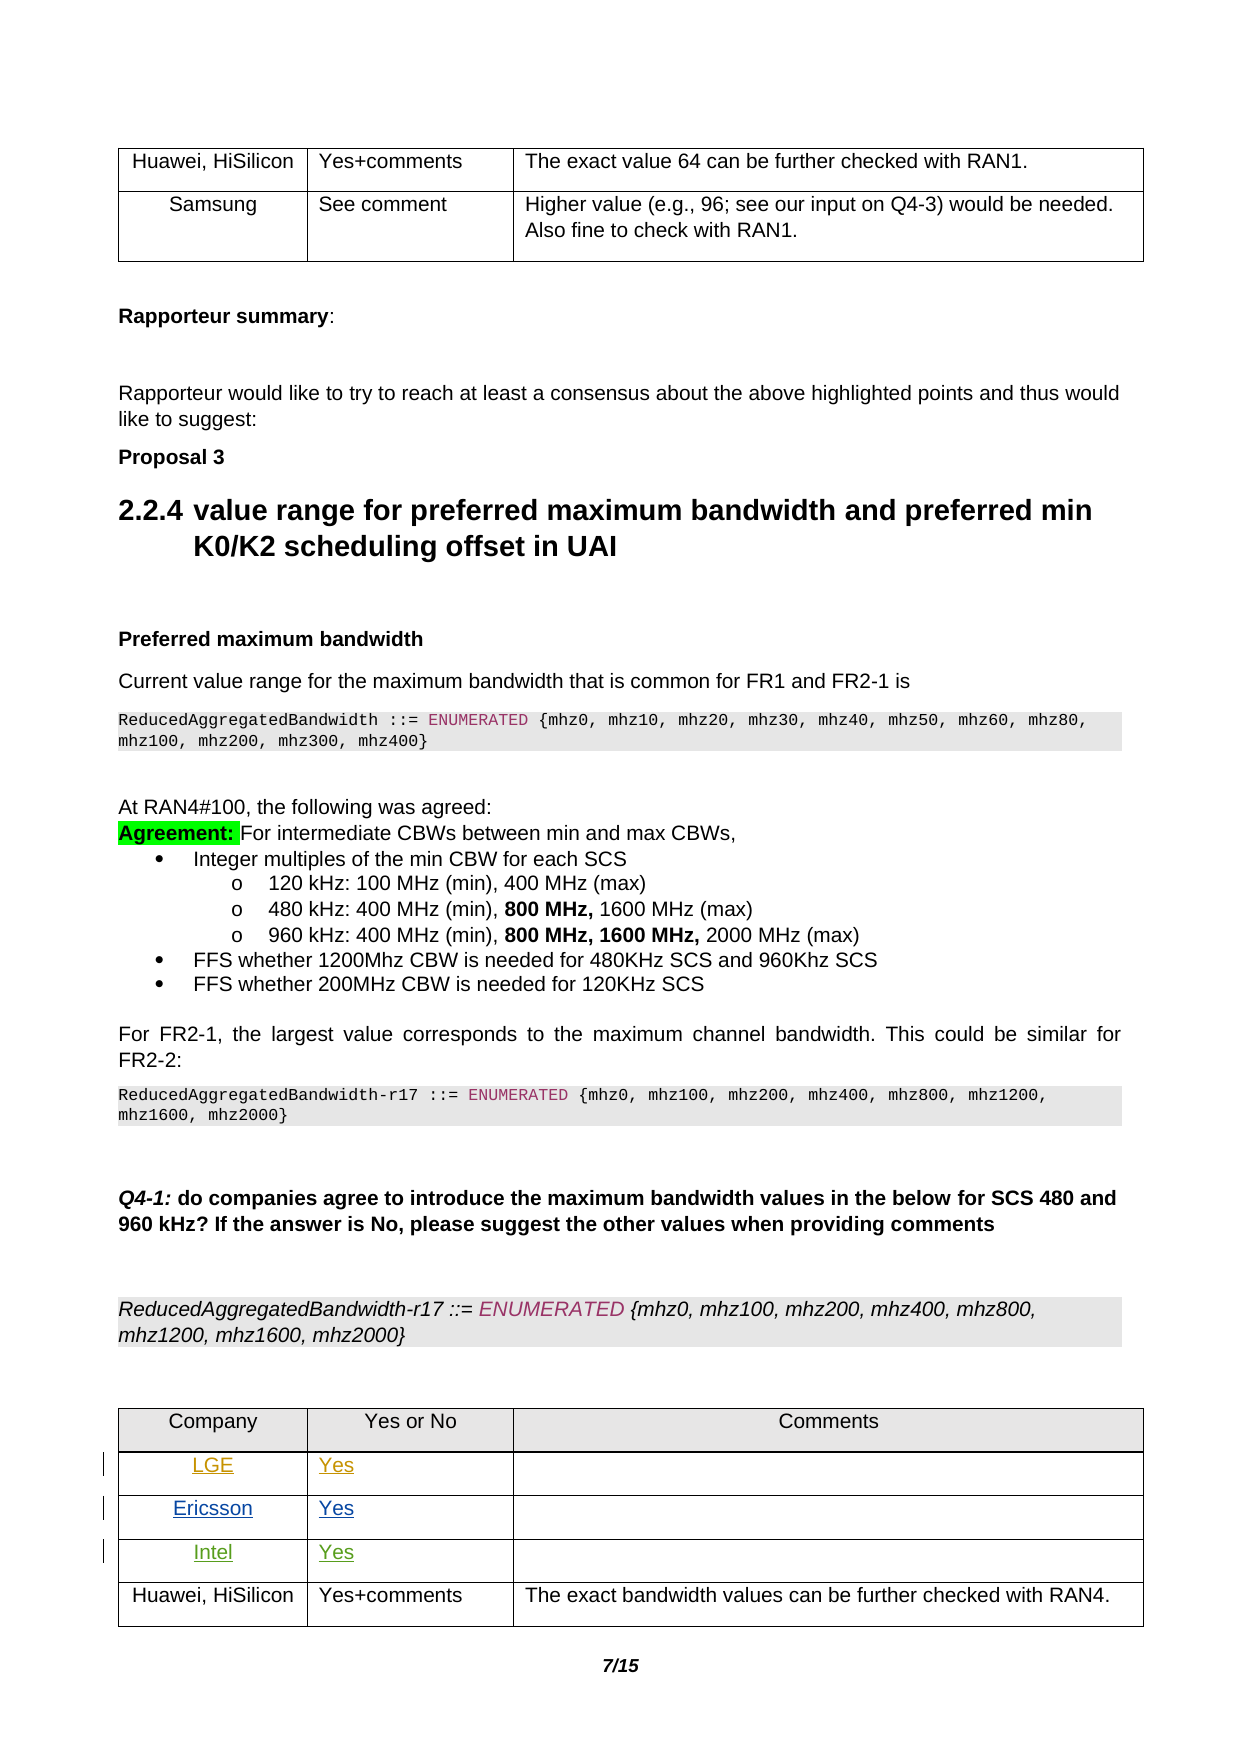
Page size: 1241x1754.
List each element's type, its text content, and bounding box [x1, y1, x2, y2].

table_cell [119, 1496, 307, 1538]
table_cell [308, 1496, 513, 1538]
table_header Yes or No [308, 1409, 513, 1451]
table_cell [514, 1540, 1143, 1582]
list Integer multiples of the min CBW for each SCS [156, 847, 1122, 871]
text Current value range for the maximum bandwidth that is common for FR1 and FR2-1 is [118, 669, 1122, 693]
list 120 kHz: 100 MHz (min), 400 MHz (max) [231, 871, 1122, 897]
list 960 kHz: 400 MHz (min), 800 MHz, 1600 MHz, 2000 MHz (max) [231, 922, 1122, 948]
text Q4-1: do companies agree to introduce the maximum bandwidth values in the below for SCS 480 and 960 kHz? If the answer is No, please suggest the other values when providing comments [118, 1186, 1122, 1236]
text Rapporteur would like to try to reach at least a consensus about the above highlighted points and thus would like to suggest: [118, 381, 1122, 431]
table_cell Huawei, HiSilicon [119, 149, 307, 191]
table_cell [308, 1540, 513, 1582]
table_cell Yes+comments [308, 149, 513, 191]
text At RAN4#100, the following was agreed: [118, 795, 1122, 819]
table_cell [119, 1453, 307, 1495]
text Preferred maximum bandwidth [118, 627, 1122, 651]
table_header Comments [514, 1409, 1143, 1451]
table_cell See comment [308, 192, 513, 261]
text Agreement: For intermediate CBWs between min and max CBWs, [240, 821, 1122, 845]
table_cell The exact value 64 can be further checked with RAN1. [514, 149, 1143, 191]
table_cell Higher value (e.g., 96; see our input on Q4-3) would be needed. Also fine to check with RAN1. [514, 192, 1143, 261]
table_cell [514, 1453, 1143, 1495]
text For FR2-1, the largest value corresponds to the maximum channel bandwidth. This could be similar for FR2-2: [118, 1022, 1122, 1072]
subtitle value range for preferred maximum bandwidth and preferred min K0/K2 scheduling offset in UAI [118, 493, 1122, 563]
text Rapporteur summary: [118, 304, 1122, 328]
text ReducedAggregatedBandwidth-r17 ::= ENUMERATED {mhz0, mhz100, mhz200, mhz400, mhz800, mhz1200, mhz1600, mhz2000} [118, 1086, 1122, 1126]
list 480 kHz: 400 MHz (min), 800 MHz, 1600 MHz (max) [231, 897, 1122, 922]
table_cell The exact bandwidth values can be further checked with RAN4. [514, 1583, 1143, 1626]
table_header Company [119, 1409, 307, 1451]
table_cell [308, 1453, 513, 1495]
table_cell [514, 1496, 1143, 1538]
table_cell Samsung [119, 192, 307, 261]
table_cell Huawei, HiSilicon [119, 1583, 307, 1626]
list FFS whether 1200Mhz CBW is needed for 480KHz SCS and 960Khz SCS [156, 948, 1122, 972]
text ReducedAggregatedBandwidth ::= ENUMERATED {mhz0, mhz10, mhz20, mhz30, mhz40, mhz50, mhz60, mhz80, mhz100, mhz200, mhz300, mhz400} [118, 712, 1122, 751]
text ReducedAggregatedBandwidth-r17 ::= ENUMERATED {mhz0, mhz100, mhz200, mhz400, mhz800, mhz1200, mhz1600, mhz2000} [118, 1297, 1122, 1347]
table_cell Yes+comments [308, 1583, 513, 1626]
list FFS whether 200MHz CBW is needed for 120KHz SCS [156, 972, 1122, 996]
table_cell [119, 1540, 307, 1582]
